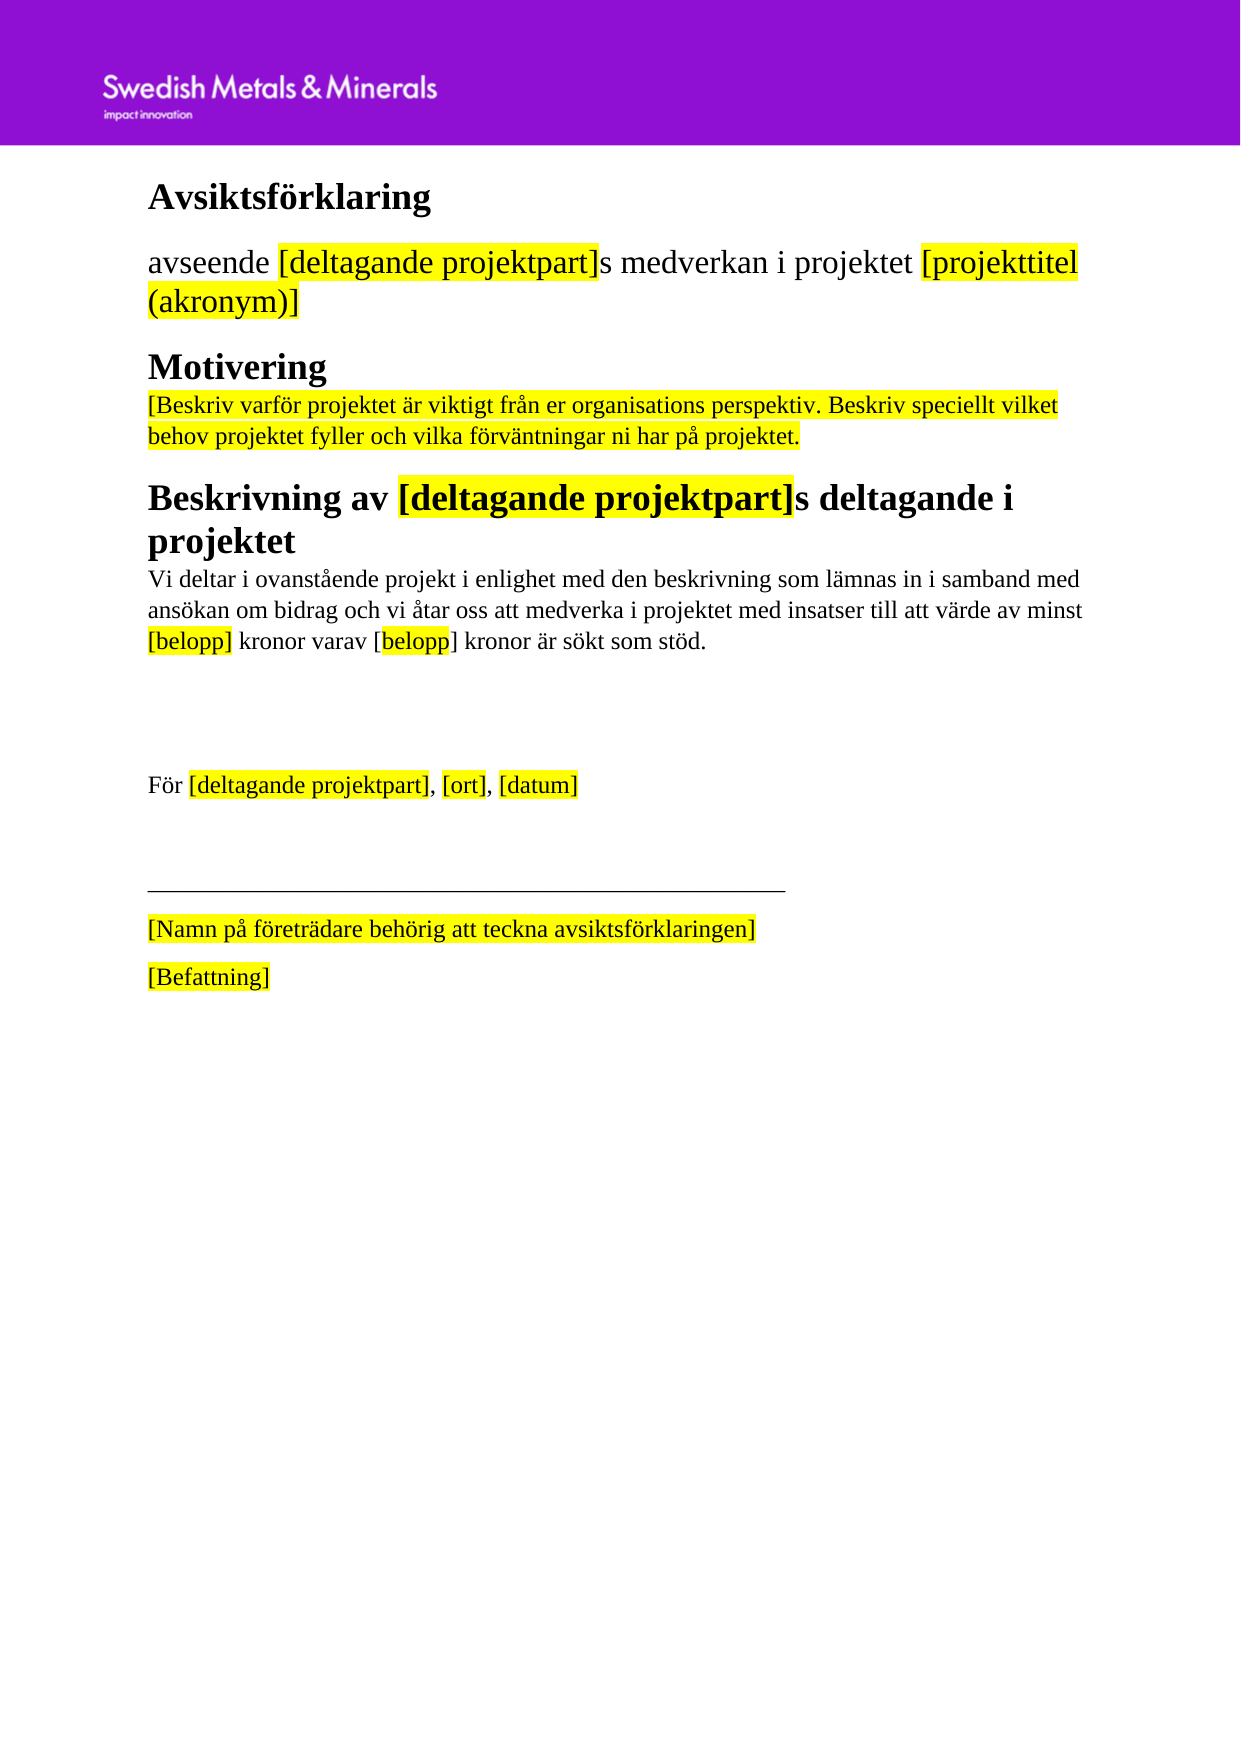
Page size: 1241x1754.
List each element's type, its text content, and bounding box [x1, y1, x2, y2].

text [Namn på företrädare behörig att teckna avsiktsförklaringen] [148, 911, 1093, 943]
text [Befattning] [148, 959, 1093, 991]
text Motivering [148, 344, 1093, 388]
text [Beskriv varför projektet är viktigt från er organisations perspektiv. Beskriv speciellt vilket behov projektet fyller och vilka förväntningar ni har på projektet. [148, 388, 1093, 450]
text Avsiktsförklaring [148, 175, 1093, 218]
text Beskrivning av [deltagande projektpart]s deltagande i projektet [148, 475, 1093, 561]
text Vi deltar i ovanstående projekt i enlighet med den beskrivning som lämnas in i samband med ansökan om bidrag och vi åtar oss att medverka i projektet med insatser till att värde av minst [belopp] kronor varav [belopp] kronor är sökt som stöd. [148, 561, 1093, 655]
text avseende [deltagande projektpart]s medverkan i projektet [projekttitel (akronym)] [148, 243, 278, 281]
picture [98, 68, 441, 128]
text avseende [deltagande projektpart]s medverkan i projektet [projekttitel (akronym)] [299, 243, 1093, 319]
text För [deltagande projektpart], [ort], [datum] [148, 768, 1093, 799]
text ___________________________________________________ [148, 863, 1093, 895]
